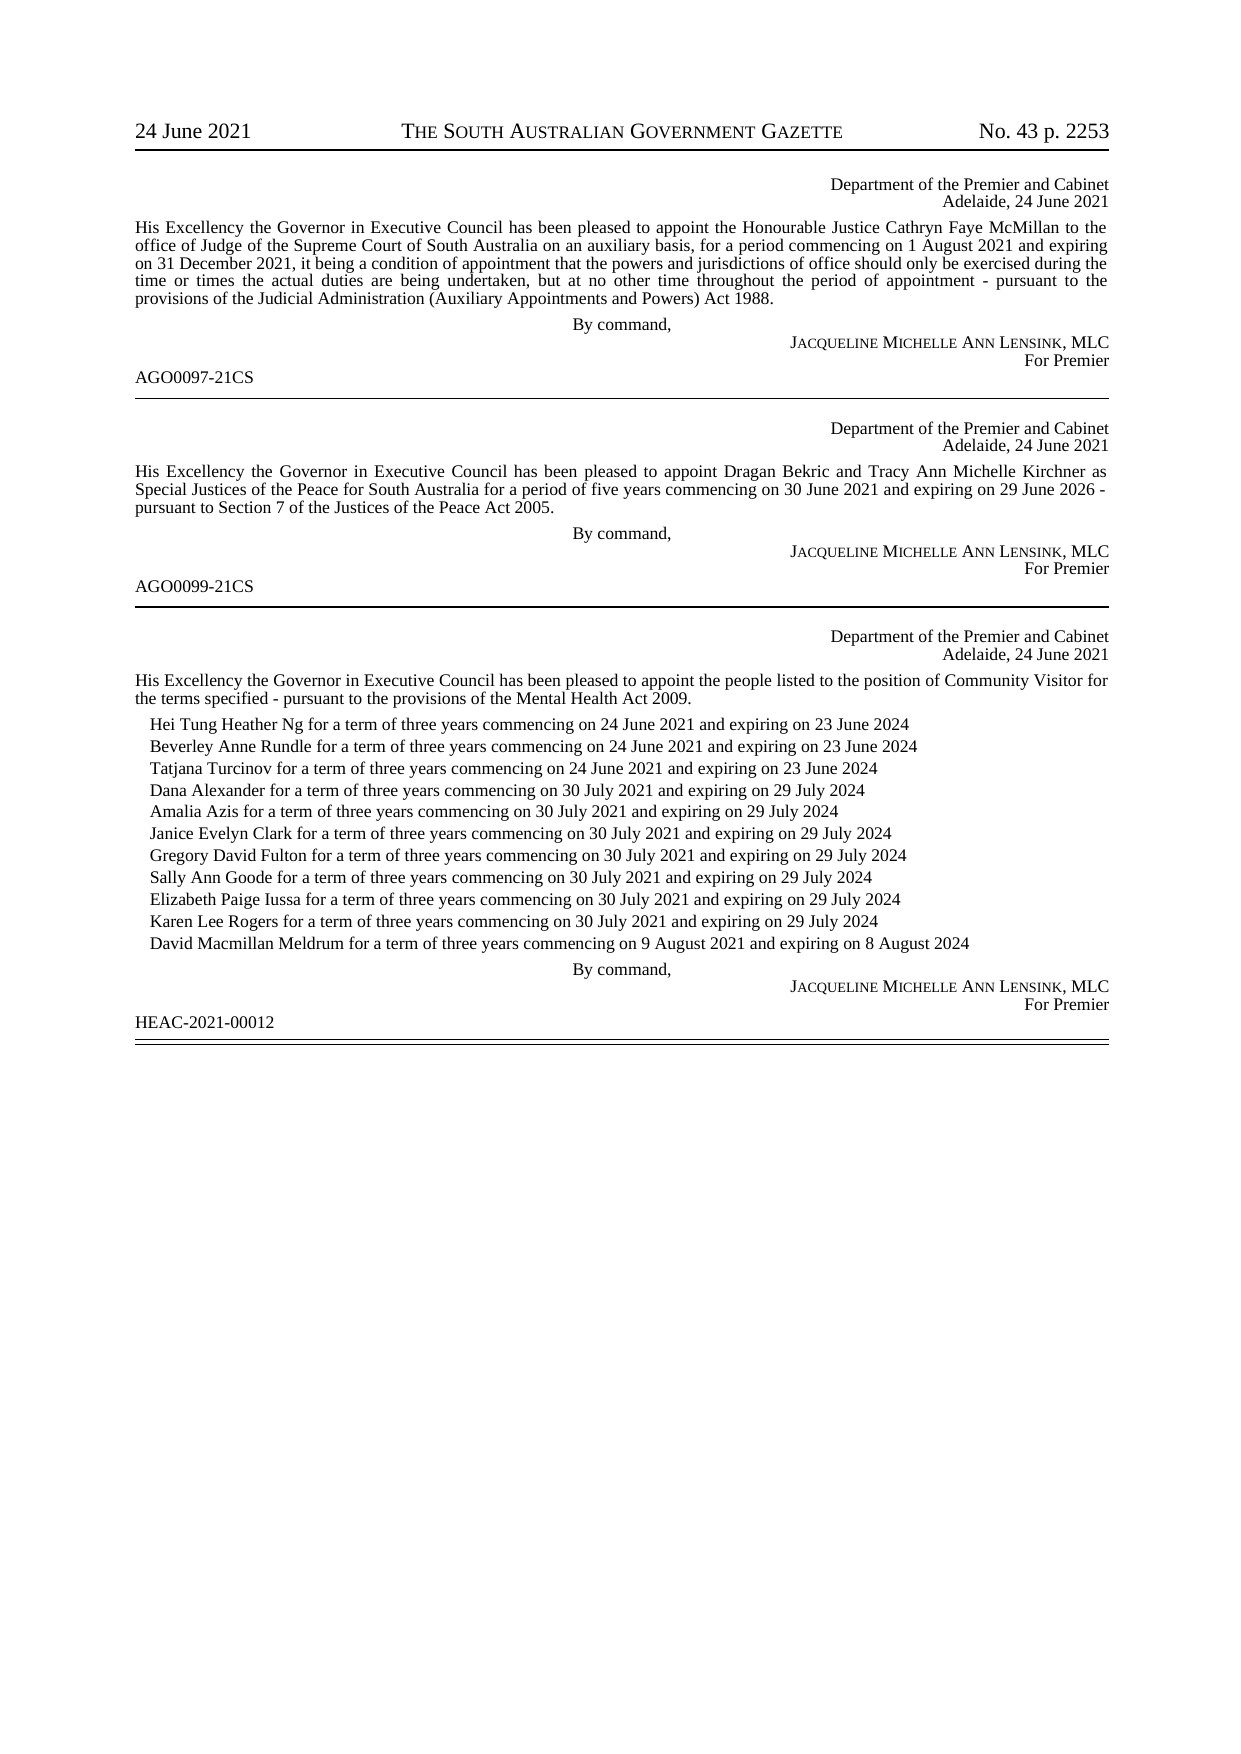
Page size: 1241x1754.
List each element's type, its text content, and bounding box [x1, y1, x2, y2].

text By command, [135, 525, 1109, 543]
text Jacqueline Michelle Ann Lensink, MLC [135, 543, 1109, 561]
text Jacqueline Michelle Ann Lensink, MLC [135, 334, 1109, 352]
text Tatjana Turcinov for a term of three years commencing on 24 June 2021 and expiring on 23 June 2024 [149, 760, 1109, 778]
text Hei Tung Heather Ng for a term of three years commencing on 24 June 2021 and expiring on 23 June 2024 [149, 716, 1109, 734]
text Janice Evelyn Clark for a term of three years commencing on 30 July 2021 and expiring on 29 July 2024 [149, 826, 1109, 843]
text David Macmillan Meldrum for a term of three years commencing on 9 August 2021 and expiring on 8 August 2024 [149, 935, 1109, 953]
text Karen Lee Rogers for a term of three years commencing on 30 July 2021 and expiring on 29 July 2024 [149, 913, 1109, 931]
text Department of the Premier and Cabinet [135, 176, 1109, 193]
text For Premier [135, 352, 1109, 369]
text Adelaide, 24 June 2021 [135, 646, 1109, 664]
text Adelaide, 24 June 2021 [135, 438, 1109, 455]
text By command, [135, 961, 1109, 979]
text For Premier [135, 996, 1109, 1014]
text Department of the Premier and Cabinet [135, 629, 1109, 646]
text Department of the Premier and Cabinet [135, 420, 1109, 438]
text His Excellency the Governor in Executive Council has been pleased to appoint Dragan Bekric and Tracy Ann Michelle Kirchner as Special Justices of the Peace for South Australia for a period of five years commencing on 30 June 2021 and expiring on 29 June 2026 - pursuant to Section 7 of the Justices of the Peace Act 2005. [135, 464, 1109, 517]
text AGO0097-21CS [135, 369, 1109, 387]
text His Excellency the Governor in Executive Council has been pleased to appoint the Honourable Justice Cathryn Faye McMillan to the office of Judge of the Supreme Court of South Australia on an auxiliary basis, for a period commencing on 1 August 2021 and expiring on 31 December 2021, it being a condition of appointment that the powers and jurisdictions of office should only be exercised during the time or times the actual duties are being undertaken, but at no other time throughout the period of appointment - pursuant to the provisions of the Judicial Administration (Auxiliary Appointments and Powers) Act 1988. [135, 219, 1109, 308]
text For Premier [135, 561, 1109, 578]
text Jacqueline Michelle Ann Lensink, MLC [135, 979, 1109, 996]
text AGO0099-21CS [135, 578, 1109, 596]
text HEAC-2021-00012 [135, 1014, 1109, 1032]
text Elizabeth Paige Iussa for a term of three years commencing on 30 July 2021 and expiring on 29 July 2024 [149, 891, 1109, 909]
text Amalia Azis for a term of three years commencing on 30 July 2021 and expiring on 29 July 2024 [149, 804, 1109, 821]
text Beverley Anne Rundle for a term of three years commencing on 24 June 2021 and expiring on 23 June 2024 [149, 738, 1109, 756]
text His Excellency the Governor in Executive Council has been pleased to appoint the people listed to the position of Community Visitor for the terms specified - pursuant to the provisions of the Mental Health Act 2009. [135, 672, 1109, 708]
text Sally Ann Goode for a term of three years commencing on 30 July 2021 and expiring on 29 July 2024 [149, 869, 1109, 887]
text By command, [135, 316, 1109, 334]
text Dana Alexander for a term of three years commencing on 30 July 2021 and expiring on 29 July 2024 [149, 782, 1109, 799]
text Adelaide, 24 June 2021 [135, 193, 1109, 211]
text Gregory David Fulton for a term of three years commencing on 30 July 2021 and expiring on 29 July 2024 [149, 847, 1109, 865]
